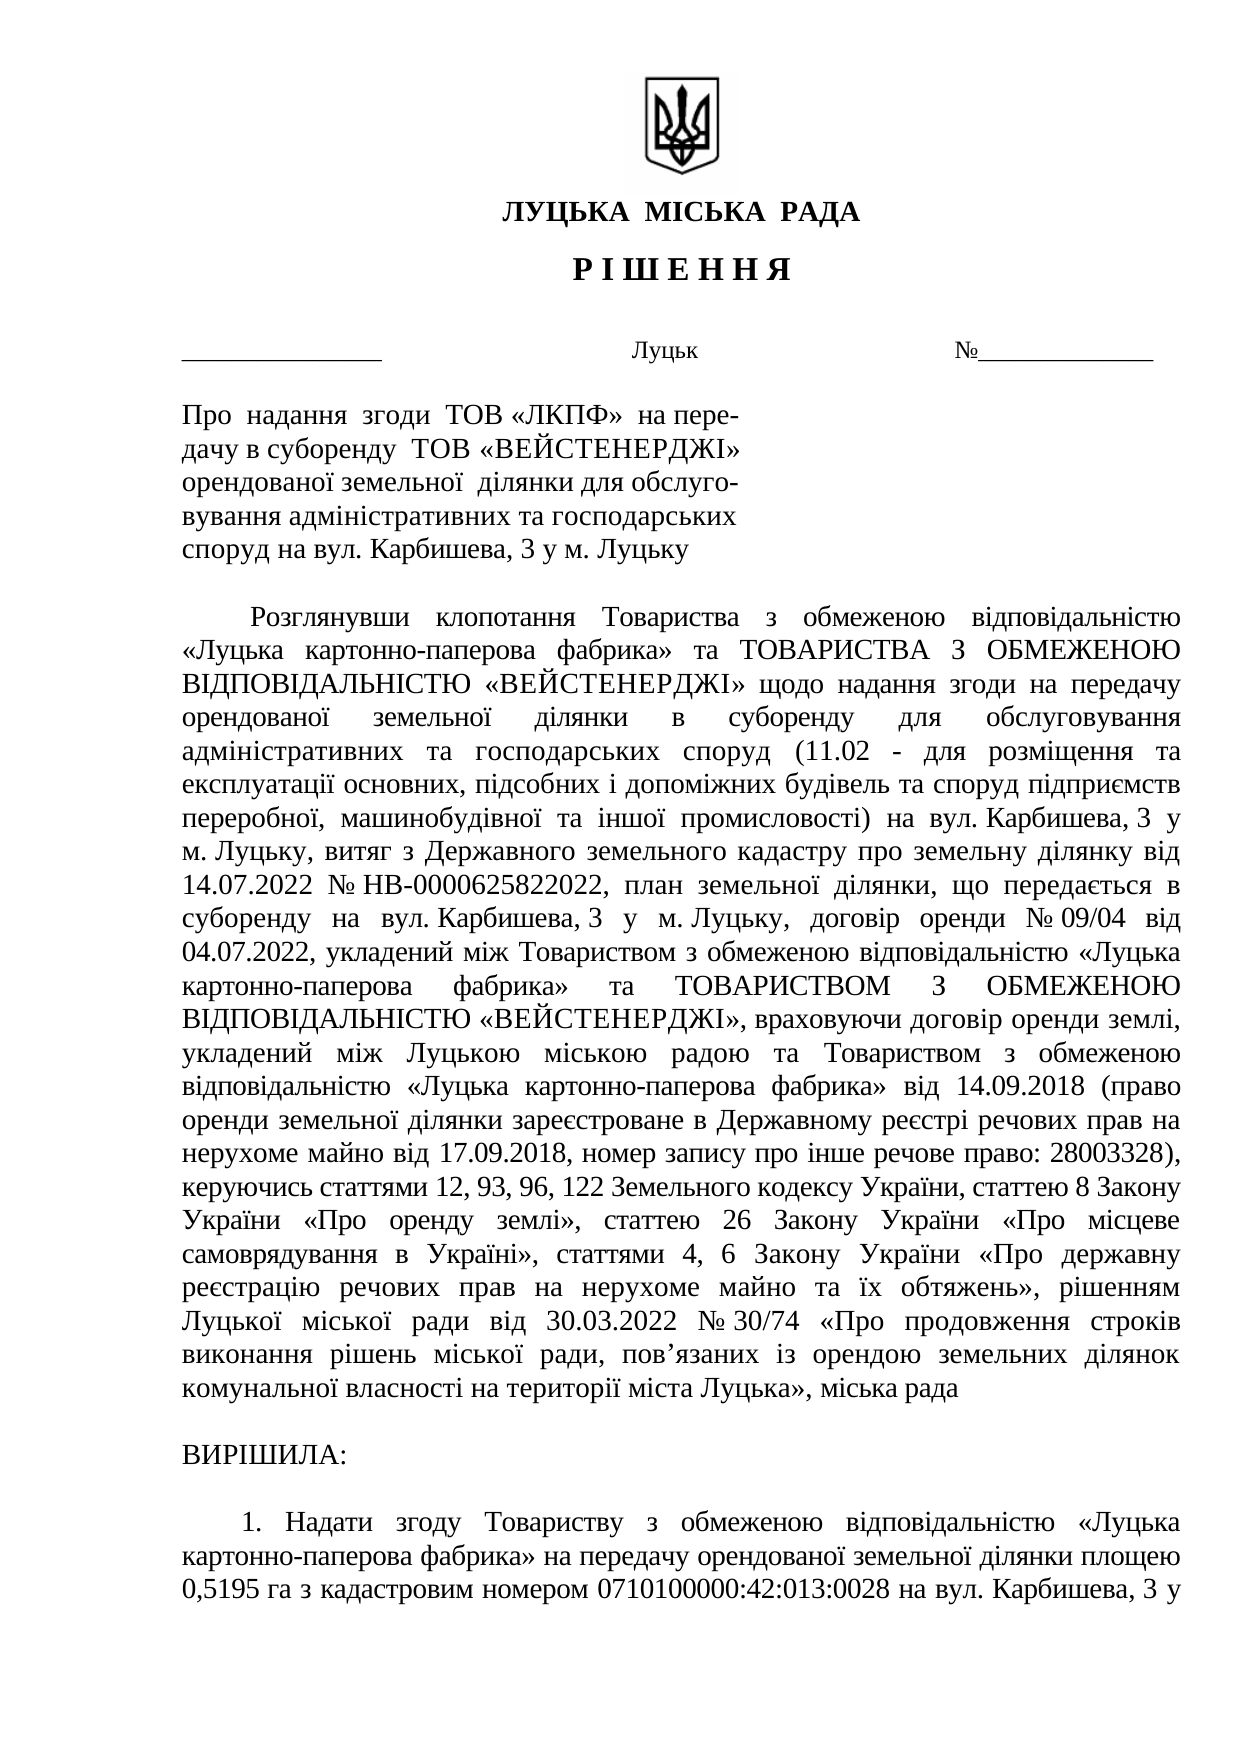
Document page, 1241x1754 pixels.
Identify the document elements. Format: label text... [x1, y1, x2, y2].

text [182, 1504, 1181, 1605]
text споруд на вул. Карбишева, 3 у м. Луцьку [182, 532, 1181, 565]
text ЛУЦЬКА МІСЬКА РАДА [182, 194, 1181, 227]
subtitle Р І Ш Е Н Н Я [182, 249, 1181, 287]
text вування адміністративних та господарських [182, 498, 1181, 532]
text орендованої земельної ділянки для обслуго- [182, 464, 1181, 498]
text дачу в суборенду ТОВ «ВЕЙСТЕНЕРДЖІ» [182, 431, 1181, 464]
text Розглянувши клопотання Товариства з обмеженою відповідальністю «Луцька картонно-паперова фабрика» та ТОВАРИСТВА З ОБМЕЖЕНОЮ ВІДПОВІДАЛЬНІСТЮ «ВЕЙСТЕНЕРДЖІ» щодо надання згоди на передачу орендованої земельної ділянки в суборенду для обслуговування адміністративних та господарських споруд (11.02 - для розміщення та експлуатації основних, підсобних і допоміжних будівель та споруд підприємств переробної, машинобудівної та іншої промисловості) на вул. Карбишева, 3 у м. Луцьку, витяг з Державного земельного кадастру про земельну ділянку від 14.07.2022 № НВ-0000625822022, план земельної ділянки, що передається в суборенду на вул. Карбишева, 3 у м. Луцьку, договір оренди № 09/04 від 04.07.2022, укладений між Товариством з обмеженою відповідальністю «Луцька картонно-паперова фабрика» та ТОВАРИСТВОМ З ОБМЕЖЕНОЮ ВІДПОВІДАЛЬНІСТЮ «ВЕЙСТЕНЕРДЖІ», враховуючи договір оренди землі, укладений між Луцькою міською радою та Товариством з обмеженою відповідальністю «Луцька картонно-паперова фабрика» від 14.09.2018 (право оренди земельної ділянки зареєстроване в Державному реєстрі речових прав на нерухоме майно від 17.09.2018, номер запису про інше речове право: 28003328), керуючись статтями 12, 93, 96, 122 Земельного кодексу України, статтею 8 Закону України «Про оренду землі», статтею 26 Закону України «Про місцеве самоврядування в Україні», статтями 4, 6 Закону України «Про державну реєстрацію речових прав на нерухоме майно та їх обтяжень», рішенням Луцької міської ради від 30.03.2022 № 30/74 «Про продовження строків виконання рішень міської ради, пов’язаних із орендою земельних ділянок комунальної власності на території міста Луцька», міська рада [182, 599, 1181, 1404]
text ВИРІШИЛА: [182, 1437, 1181, 1471]
text Про надання згоди ТОВ «ЛКПФ» на пере- [182, 397, 1181, 431]
text ________________ Луцьк №______________ [182, 335, 1181, 364]
